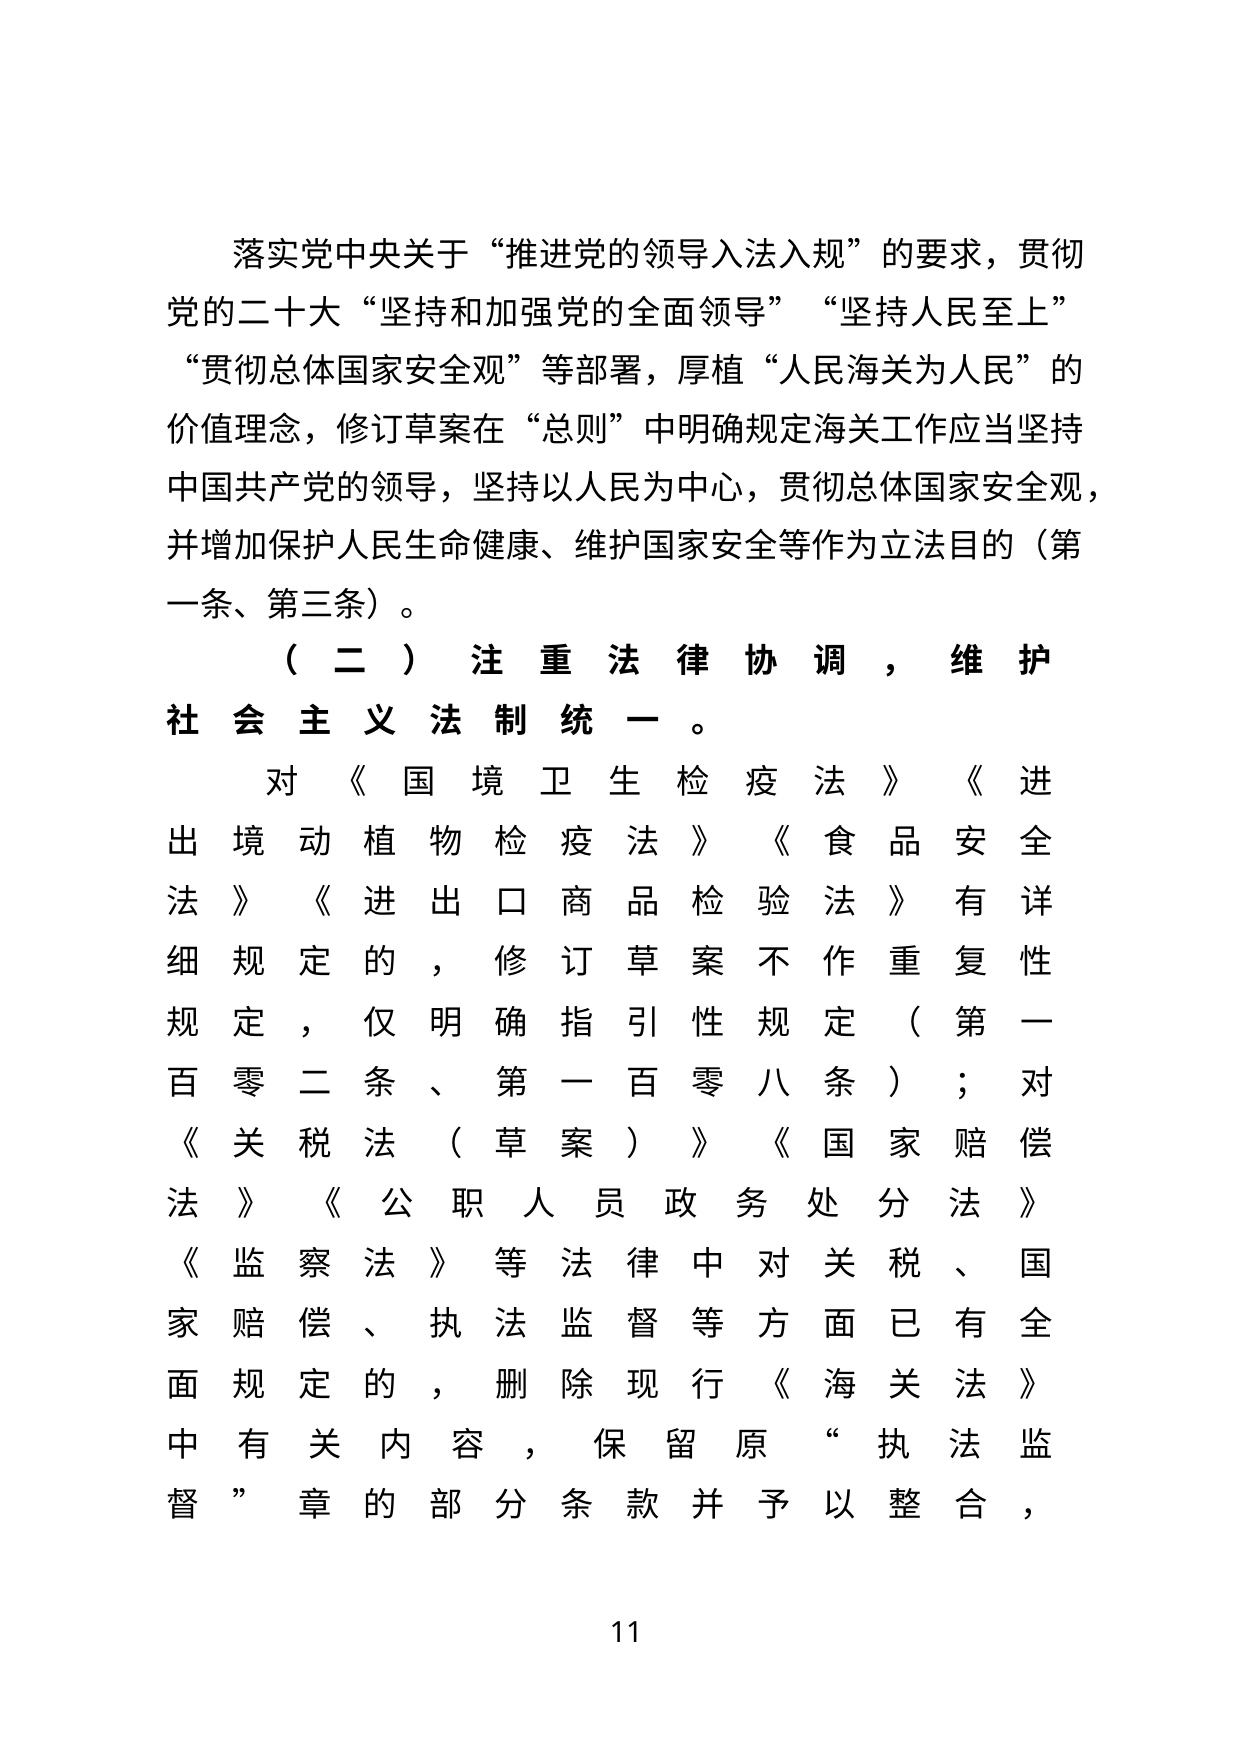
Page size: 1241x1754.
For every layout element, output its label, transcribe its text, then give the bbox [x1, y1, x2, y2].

text 落实党中央关于“推进党的领导入法入规”的要求，贯彻党的二十大“坚持和加强党的全面领导”“坚持人民至上”“贯彻总体国家安全观”等部署，厚植“人民海关为人民”的价值理念，修订草案在“总则”中明确规定海关工作应当坚持中国共产党的领导，坚持以人民为中心，贯彻总体国家安全观，并增加保护人民生命健康、维护国家安全等作为立法目的（第一条、第三条）。 [167, 219, 1085, 628]
text （二）注重法律协调，维护社会主义法制统一。 [167, 628, 1085, 748]
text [167, 748, 1085, 1532]
